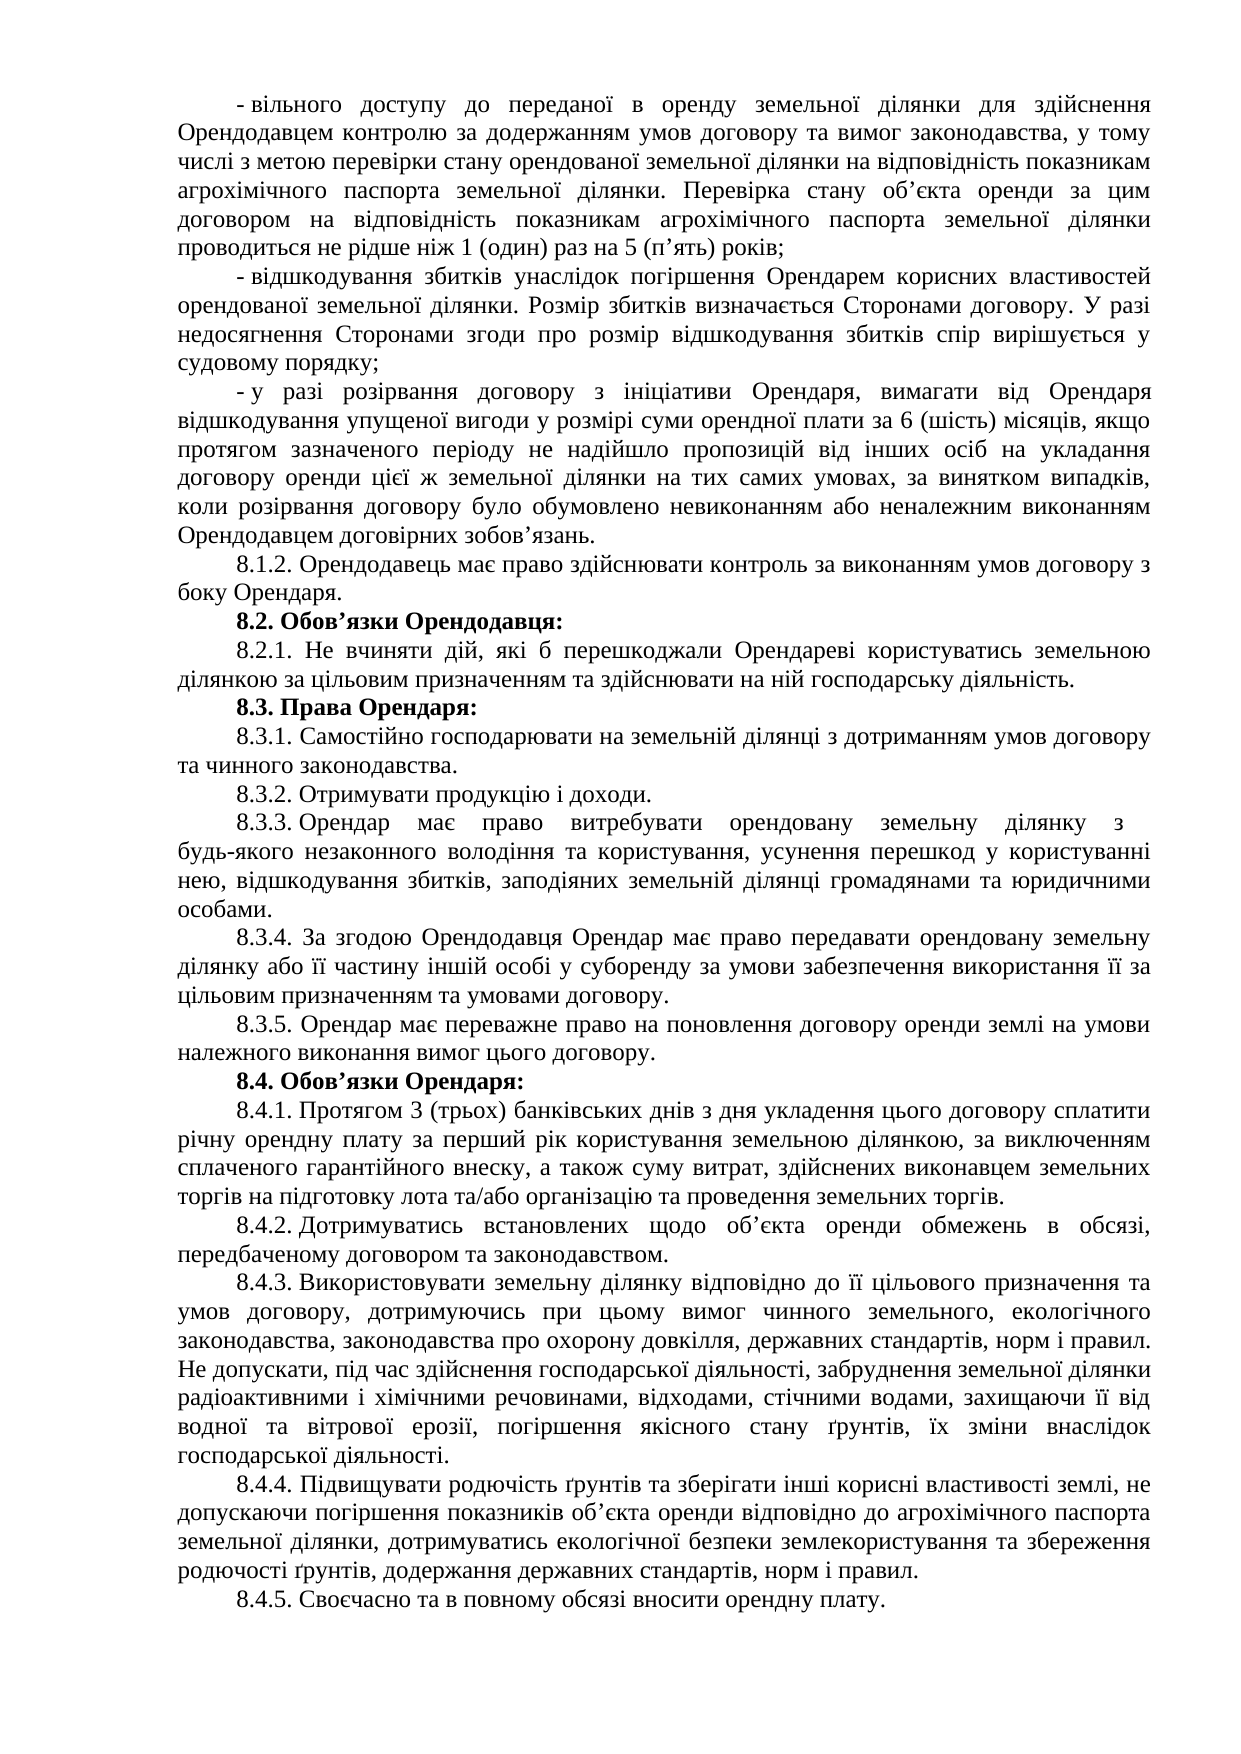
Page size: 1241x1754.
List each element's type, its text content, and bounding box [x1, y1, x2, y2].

list 8.4.4. Підвищувати родючість ґрунтів та зберігати інші корисні властивості землі, не допускаючи погіршення показників об’єкта оренди відповідно до агрохімічного паспорта земельної ділянки, дотримуватись екологічної безпеки землекористування та збереження родючості ґрунтів, додержання державних стандартів, норм і правил. [177, 1469, 1152, 1584]
list 8.2. Обов’язки Орендодавця: [236, 606, 1152, 635]
list 8.3.4. За згодою Орендодавця Орендар має право передавати орендовану земельну ділянку або її частину іншій особі у суборенду за умови забезпечення використання її за цільовим призначенням та умовами договору. [177, 922, 1152, 1009]
list 8.3. Права Орендаря: [177, 692, 1152, 721]
list - відшкодування збитків унаслідок погіршення Орендарем корисних властивостей орендованої земельної ділянки. Розмір збитків визначається Сторонами договору. У разі недосягнення Сторонами згоди про розмір відшкодування збитків спір вирішується у судовому порядку; [177, 261, 1152, 376]
text 8.4. Обов’язки Орендаря: [236, 1066, 1152, 1095]
list 8.2.1. Не вчиняти дій, які б перешкоджали Орендареві користуватись земельною ділянкою за цільовим призначенням та здійснювати на ній господарську діяльність. [177, 635, 1152, 692]
list 8.3.2. Отримувати продукцію і доходи. [177, 779, 1152, 807]
list 8.3.3. Орендар має право витребувати орендовану земельну ділянку з будь-якого незаконного володіння та користування, усунення перешкод у користуванні нею, відшкодування збитків, заподіяних земельній ділянці громадянами та юридичними особами. [177, 807, 1152, 922]
list 8.4.2. Дотримуватись встановлених щодо об’єкта оренди обмежень в обсязі, передбаченому договором та законодавством. [177, 1210, 1152, 1267]
list - вільного доступу до переданої в оренду земельної ділянки для здійснення Орендодавцем контролю за додержанням умов договору та вимог законодавства, у тому числі з метою перевірки стану орендованої земельної ділянки на відповідність показникам агрохімічного паспорта земельної ділянки. Перевірка стану об’єкта оренди за цим договором на відповідність показникам агрохімічного паспорта земельної ділянки проводиться не рідше ніж 1 (один) раз на 5 (п’ять) років; [177, 89, 1152, 261]
list 8.3.5. Орендар має переважне право на поновлення договору оренди землі на умови належного виконання вимог цього договору. [177, 1009, 1152, 1066]
list 8.3.1. Самостійно господарювати на земельній ділянці з дотриманням умов договору та чинного законодавства. [177, 721, 1152, 779]
list 8.4.3. Використовувати земельну ділянку відповідно до її цільового призначення та умов договору, дотримуючись при цьому вимог чинного земельного, екологічного законодавства, законодавства про охорону довкілля, державних стандартів, норм і правил. Не допускати, під час здійснення господарської діяльності, забруднення земельної ділянки радіоактивними і хімічними речовинами, відходами, стічними водами, захищаючи її від водної та вітрової ерозії, погіршення якісного стану ґрунтів, їх зміни внаслідок господарської діяльності. [177, 1267, 1152, 1469]
list - у разі розірвання договору з ініціативи Орендаря, вимагати від Орендаря відшкодування упущеної вигоди у розмірі суми орендної плати за 6 (шість) місяців, якщо протягом зазначеного періоду не надійшло пропозицій від інших осіб на укладання договору оренди цієї ж земельної ділянки на тих самих умовах, за винятком випадків, коли розірвання договору було обумовлено невиконанням або неналежним виконанням Орендодавцем договірних зобов’язань. [177, 376, 1152, 549]
list 8.4.5. Своєчасно та в повному обсязі вносити орендну плату. [177, 1584, 1152, 1612]
list 8.1.2. Орендодавець має право здійснювати контроль за виконанням умов договору з боку Орендаря. [177, 549, 1152, 606]
list 8.4.1. Протягом 3 (трьох) банківських днів з дня укладення цього договору сплатити річну орендну плату за перший рік користування земельною ділянкою, за виключенням сплаченого гарантійного внеску, а також суму витрат, здійснених виконавцем земельних торгів на підготовку лота та/або організацію та проведення земельних торгів. [177, 1095, 1152, 1210]
